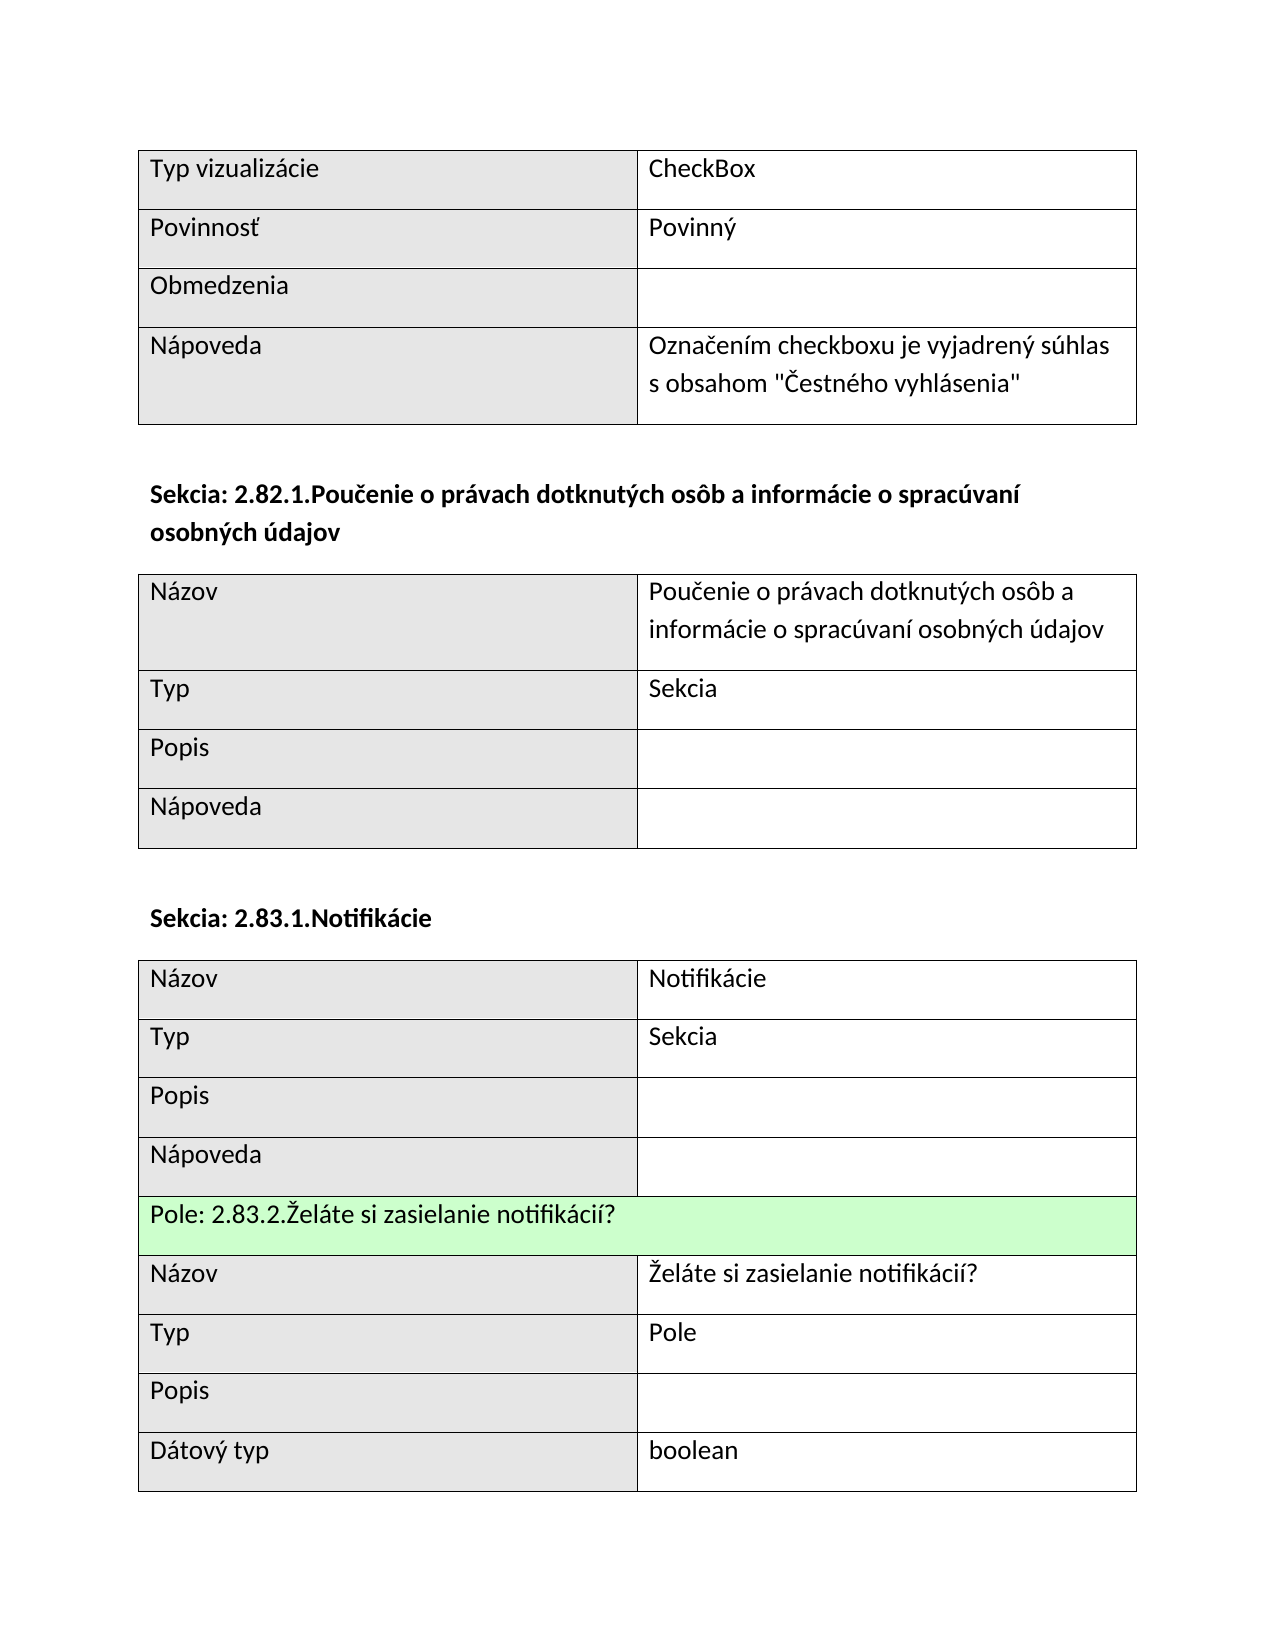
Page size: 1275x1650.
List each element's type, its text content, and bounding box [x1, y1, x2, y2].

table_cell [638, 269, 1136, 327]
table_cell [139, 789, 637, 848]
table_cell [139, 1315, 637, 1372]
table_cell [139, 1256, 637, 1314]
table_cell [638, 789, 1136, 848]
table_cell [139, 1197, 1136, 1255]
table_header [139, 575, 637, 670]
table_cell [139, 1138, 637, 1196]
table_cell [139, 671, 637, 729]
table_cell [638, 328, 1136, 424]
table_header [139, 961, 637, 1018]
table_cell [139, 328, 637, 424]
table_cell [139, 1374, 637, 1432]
text Sekcia: 2.82.1.Poučenie o právach dotknutých osôb a informácie o spracúvaní osobných údajov [150, 477, 1125, 548]
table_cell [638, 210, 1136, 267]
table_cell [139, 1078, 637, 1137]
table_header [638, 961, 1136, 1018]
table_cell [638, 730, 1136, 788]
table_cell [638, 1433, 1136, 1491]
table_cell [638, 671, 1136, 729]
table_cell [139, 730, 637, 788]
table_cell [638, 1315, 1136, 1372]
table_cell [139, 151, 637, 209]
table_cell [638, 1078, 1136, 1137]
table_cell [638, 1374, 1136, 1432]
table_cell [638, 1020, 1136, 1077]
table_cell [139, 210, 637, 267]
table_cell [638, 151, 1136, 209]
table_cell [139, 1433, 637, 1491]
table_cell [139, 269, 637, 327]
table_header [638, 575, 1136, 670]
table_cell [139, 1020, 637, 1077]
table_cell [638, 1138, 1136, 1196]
text Sekcia: 2.83.1.Notifikácie [150, 901, 1125, 934]
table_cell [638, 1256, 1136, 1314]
